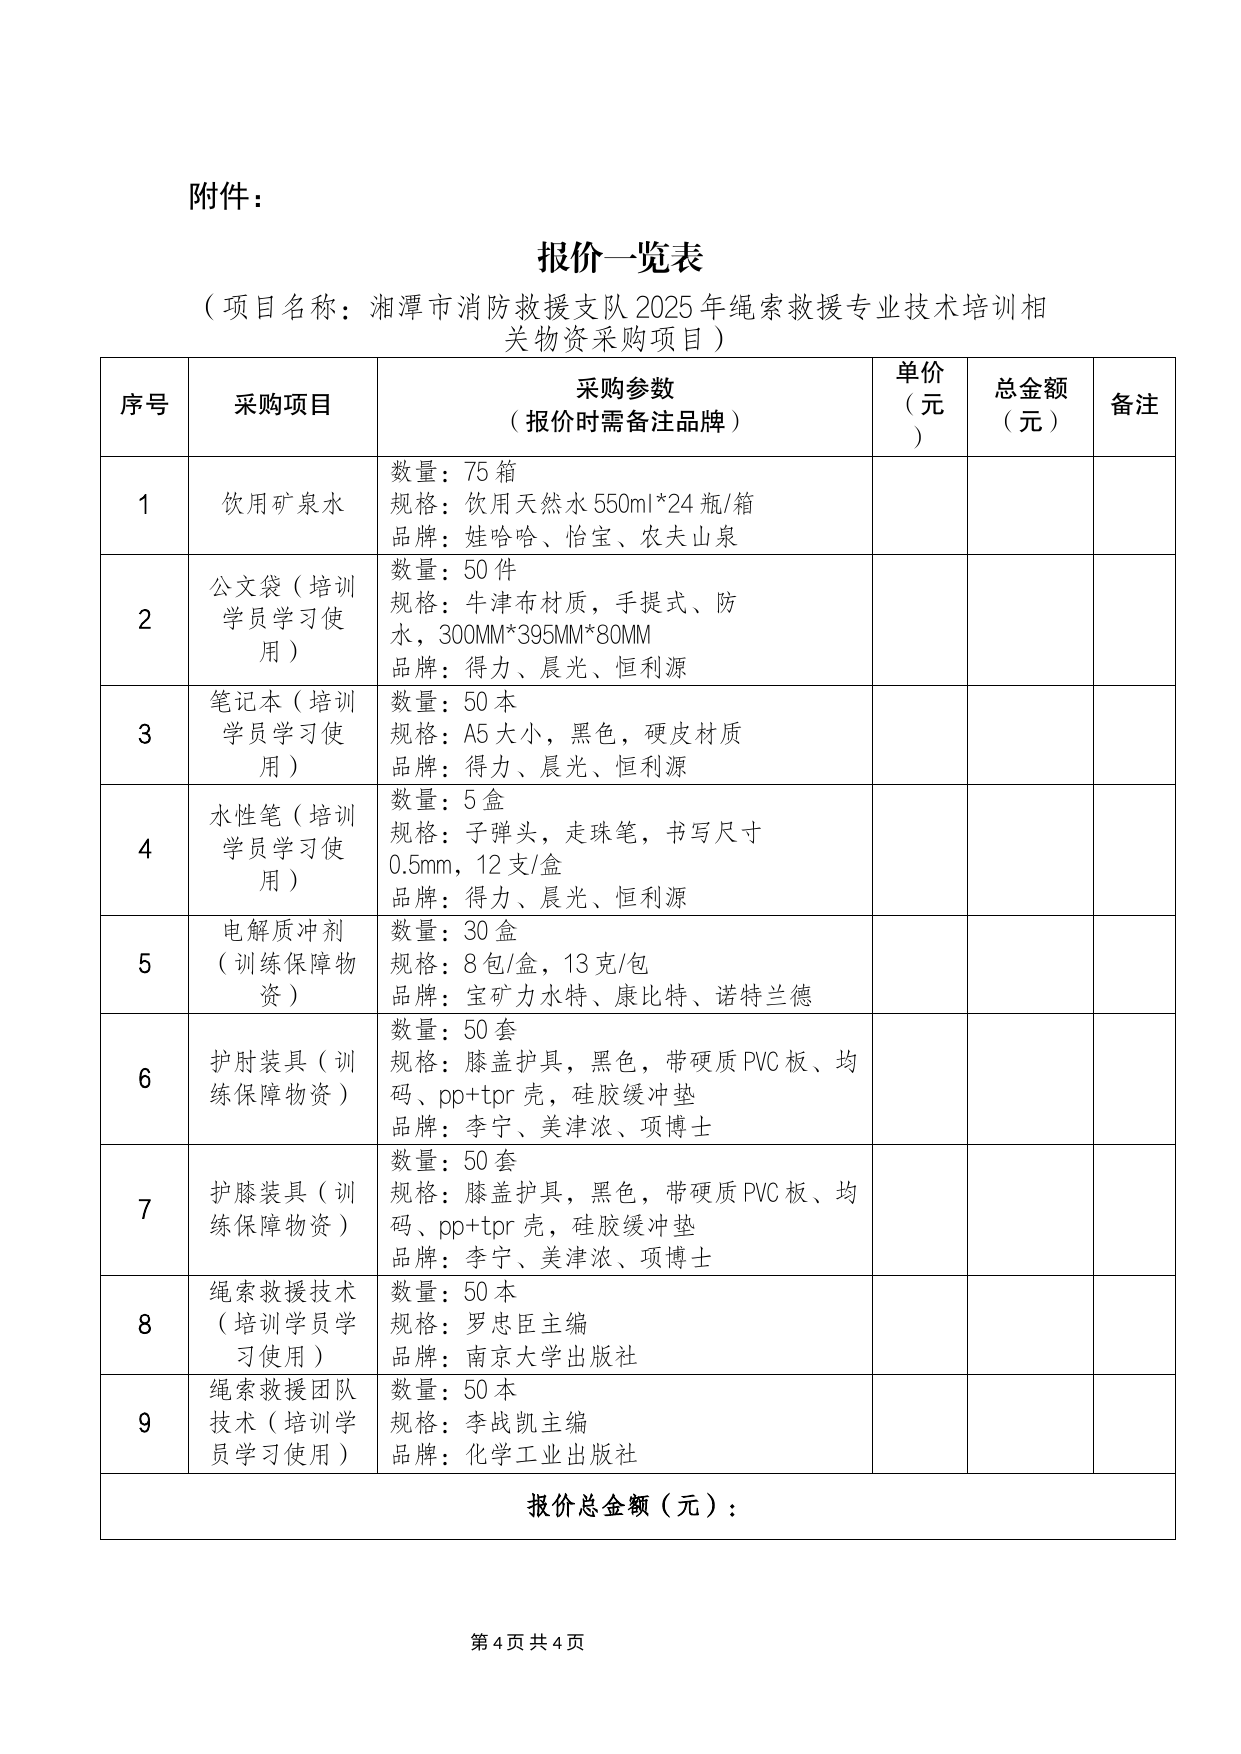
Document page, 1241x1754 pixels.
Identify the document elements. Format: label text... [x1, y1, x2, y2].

table_cell 饮用矿泉水 [189, 457, 377, 554]
table_cell [1094, 1014, 1175, 1144]
table_cell [968, 457, 1093, 554]
table_cell 数量：50本 规格：A5大小，黑色，硬皮材质 品牌：得力、晨光、恒利源 [378, 686, 872, 784]
table_cell 数量：75箱 规格：饮用天然水550ml*24瓶/箱 品牌：娃哈哈、怡宝、农夫山泉 [378, 457, 872, 554]
table_cell [968, 1014, 1093, 1144]
table_cell [968, 1276, 1093, 1374]
table_cell [968, 555, 1093, 685]
table_cell [873, 1145, 967, 1275]
table_header 总金额（元） [968, 358, 1093, 456]
table_cell 6 [101, 1014, 188, 1144]
table_cell [1094, 785, 1175, 915]
table_cell 绳索救援技术（培训学员学习使用） [189, 1276, 377, 1374]
text （项目名称：湘潭市消防救援支队2025年绳索救援专业技术培训相关物资采购项目） [187, 292, 1053, 357]
table_cell 数量：5盒 规格：子弹头，走珠笔，书写尺寸0.5mm，12支/盒 品牌：得力、晨光、恒利源 [378, 785, 872, 915]
table_cell [1094, 686, 1175, 784]
table_cell [1094, 1145, 1175, 1275]
table_cell [1094, 1276, 1175, 1374]
table_cell [1094, 1375, 1175, 1472]
table_cell 数量：30盒 规格：8包/盒，13克/包 品牌：宝矿力水特、康比特、诺特兰德 [378, 916, 872, 1013]
table_cell 水性笔（培训学员学习使用） [189, 785, 377, 915]
table_cell [1094, 457, 1175, 554]
table_cell 数量：50套 规格：膝盖护具，黑色，带硬质PVC板、均码、pp+tpr壳，硅胶缓冲垫 品牌：李宁、美津浓、项博士 [378, 1145, 872, 1275]
table_cell [873, 1276, 967, 1374]
table_cell 2 [101, 555, 188, 685]
table_header 序号 [101, 358, 188, 456]
table_header 采购参数 （报价时需备注品牌） [378, 358, 872, 456]
table_cell 9 [101, 1375, 188, 1472]
table_cell [873, 555, 967, 685]
table_cell [873, 916, 967, 1013]
table_cell 数量：50本 规格：李战凯主编 品牌：化学工业出版社 [378, 1375, 872, 1472]
table_cell [968, 686, 1093, 784]
table_cell 4 [101, 785, 188, 915]
table_cell [968, 1375, 1093, 1472]
table_cell 1 [101, 457, 188, 554]
table_cell [968, 1145, 1093, 1275]
table_header 单价（元） [873, 358, 967, 456]
table_cell 护膝装具（训练保障物资） [189, 1145, 377, 1275]
table_cell 电解质冲剂（训练保障物资） [189, 916, 377, 1013]
table_cell 8 [101, 1276, 188, 1374]
table_cell [1094, 555, 1175, 685]
table_cell 7 [101, 1145, 188, 1275]
table_cell 3 [101, 686, 188, 784]
table_header 备注 [1094, 358, 1175, 456]
table_cell [873, 1014, 967, 1144]
text 附件： [187, 162, 1053, 227]
table_cell 数量：50套 规格：膝盖护具，黑色，带硬质PVC板、均码、pp+tpr壳，硅胶缓冲垫 品牌：李宁、美津浓、项博士 [378, 1014, 872, 1144]
table_cell 数量：50件 规格：牛津布材质，手提式、防水，300MM*395MM*80MM 品牌：得力、晨光、恒利源 [378, 555, 872, 685]
table_cell 绳索救援团队技术（培训学员学习使用） [189, 1375, 377, 1472]
table_cell 笔记本（培训学员学习使用） [189, 686, 377, 784]
table_cell 护肘装具（训练保障物资） [189, 1014, 377, 1144]
table_cell [873, 785, 967, 915]
table_cell [873, 686, 967, 784]
table_header 采购项目 [189, 358, 377, 456]
table_cell 5 [101, 916, 188, 1013]
table_cell [873, 457, 967, 554]
table_cell [1094, 916, 1175, 1013]
text 报价一览表 [187, 227, 1053, 292]
table_cell [968, 785, 1093, 915]
table_cell 公文袋（培训学员学习使用） [189, 555, 377, 685]
table_cell 数量：50本 规格：罗忠臣主编 品牌：南京大学出版社 [378, 1276, 872, 1374]
table_cell [968, 916, 1093, 1013]
table_cell 报价总金额（元）： [101, 1474, 1175, 1539]
table_cell [873, 1375, 967, 1472]
